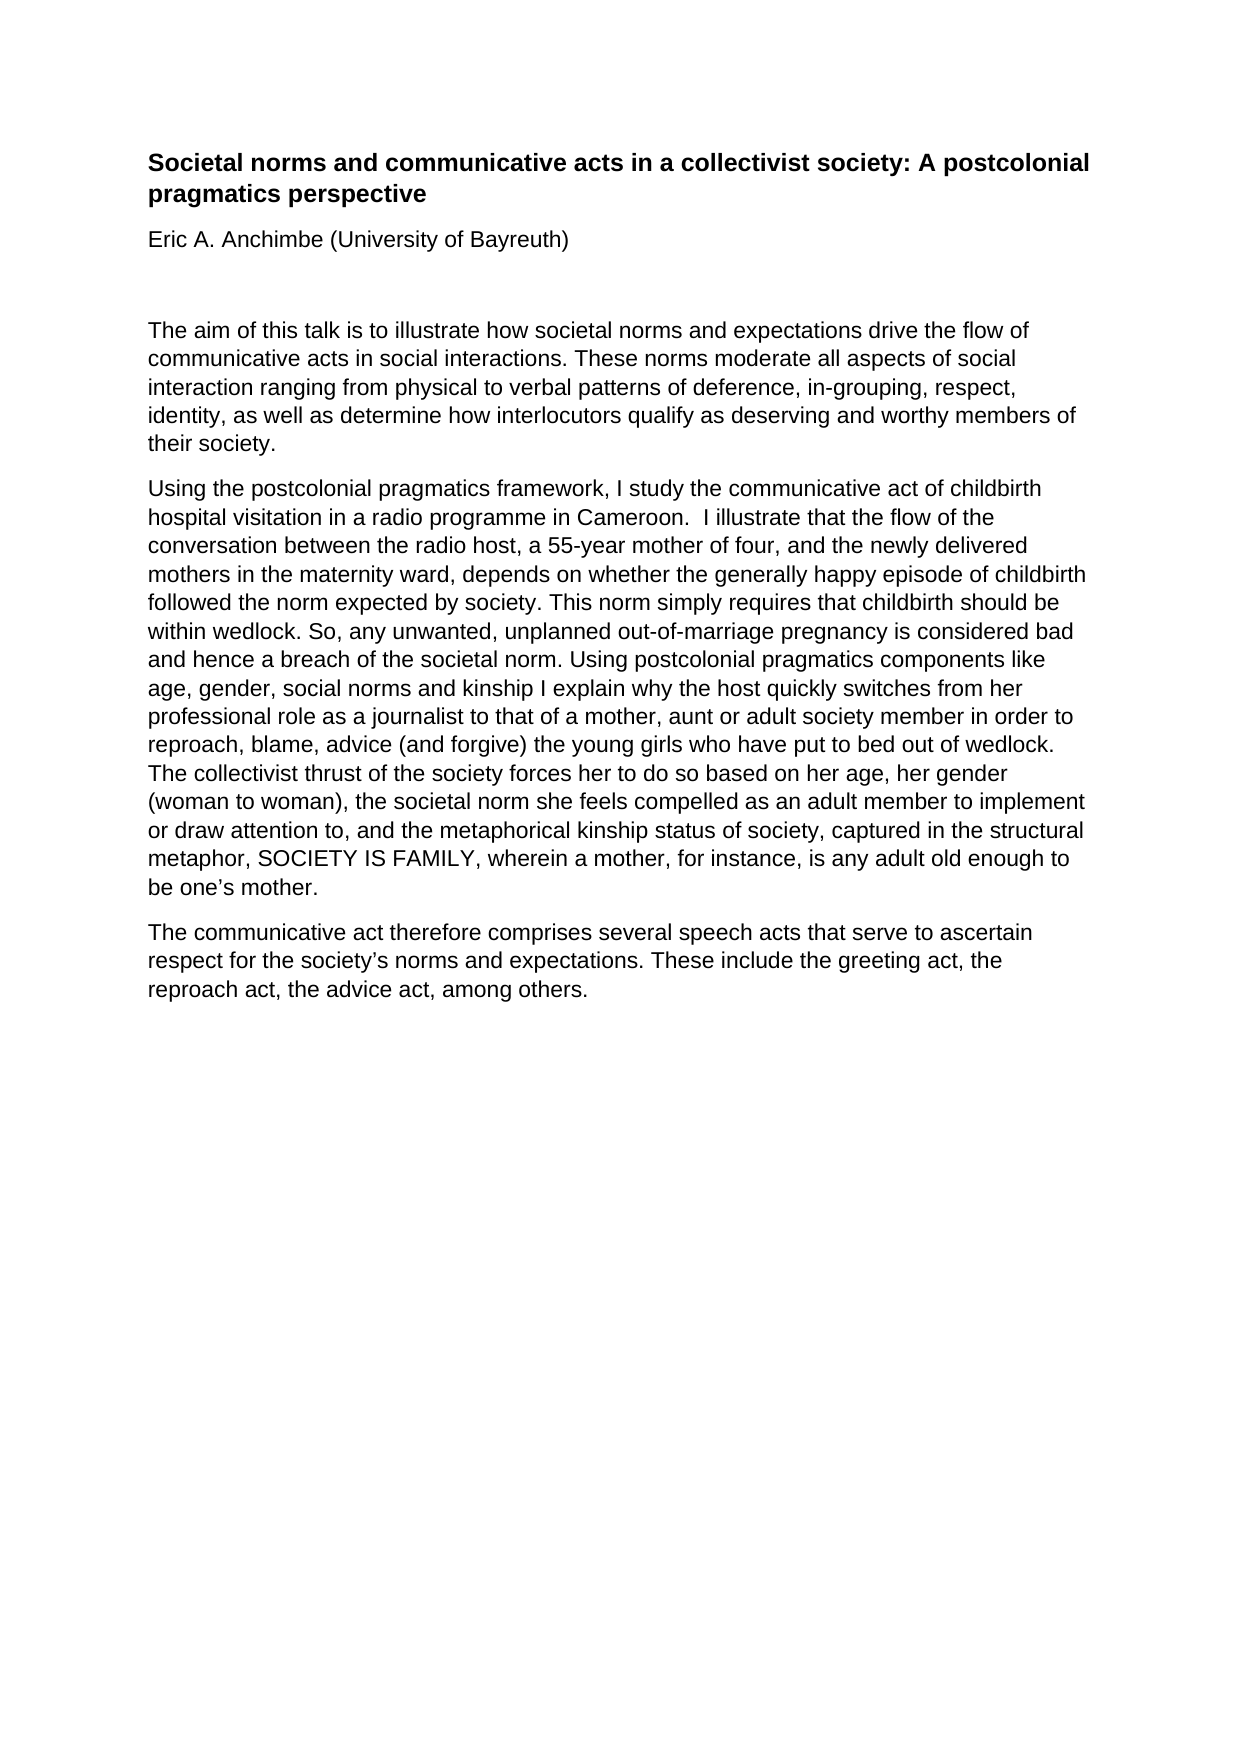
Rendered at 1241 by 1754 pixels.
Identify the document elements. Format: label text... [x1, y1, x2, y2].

text Eric A. Anchimbe (University of Bayreuth) [148, 226, 1093, 253]
text The aim of this talk is to illustrate how societal norms and expectations drive the flow of communicative acts in social interactions. These norms moderate all aspects of social interaction ranging from physical to verbal patterns of deference, in-grouping, respect, identity, as well as determine how interlocutors qualify as deserving and worthy members of their society. [148, 317, 1093, 457]
text Using the postcolonial pragmatics framework, I study the communicative act of childbirth hospital visitation in a radio programme in Cameroon. I illustrate that the flow of the conversation between the radio host, a 55-year mother of four, and the newly delivered mothers in the maternity ward, depends on whether the generally happy episode of childbirth followed the norm expected by society. This norm simply requires that childbirth should be within wedlock. So, any unwanted, unplanned out-of-marriage pregnancy is considered bad and hence a breach of the societal norm. Using postcolonial pragmatics components like age, gender, social norms and kinship I explain why the host quickly switches from her professional role as a journalist to that of a mother, aunt or adult society member in order to reproach, blame, advice (and forgive) the young girls who have put to bed out of wedlock. The collectivist thrust of the society forces her to do so based on her age, her gender (woman to woman), the societal norm she feels compelled as an adult member to implement or draw attention to, and the metaphorical kinship status of society, captured in the structural metaphor, SOCIETY IS FAMILY, wherein a mother, for instance, is any adult old enough to be one’s mother. [148, 475, 1093, 900]
text Societal norms and communicative acts in a collectivist society: A postcolonial pragmatics perspective [148, 148, 1093, 207]
text The communicative act therefore comprises several speech acts that serve to ascertain respect for the society’s norms and expectations. These include the greeting act, the reproach act, the advice act, among others. [148, 919, 1093, 1002]
